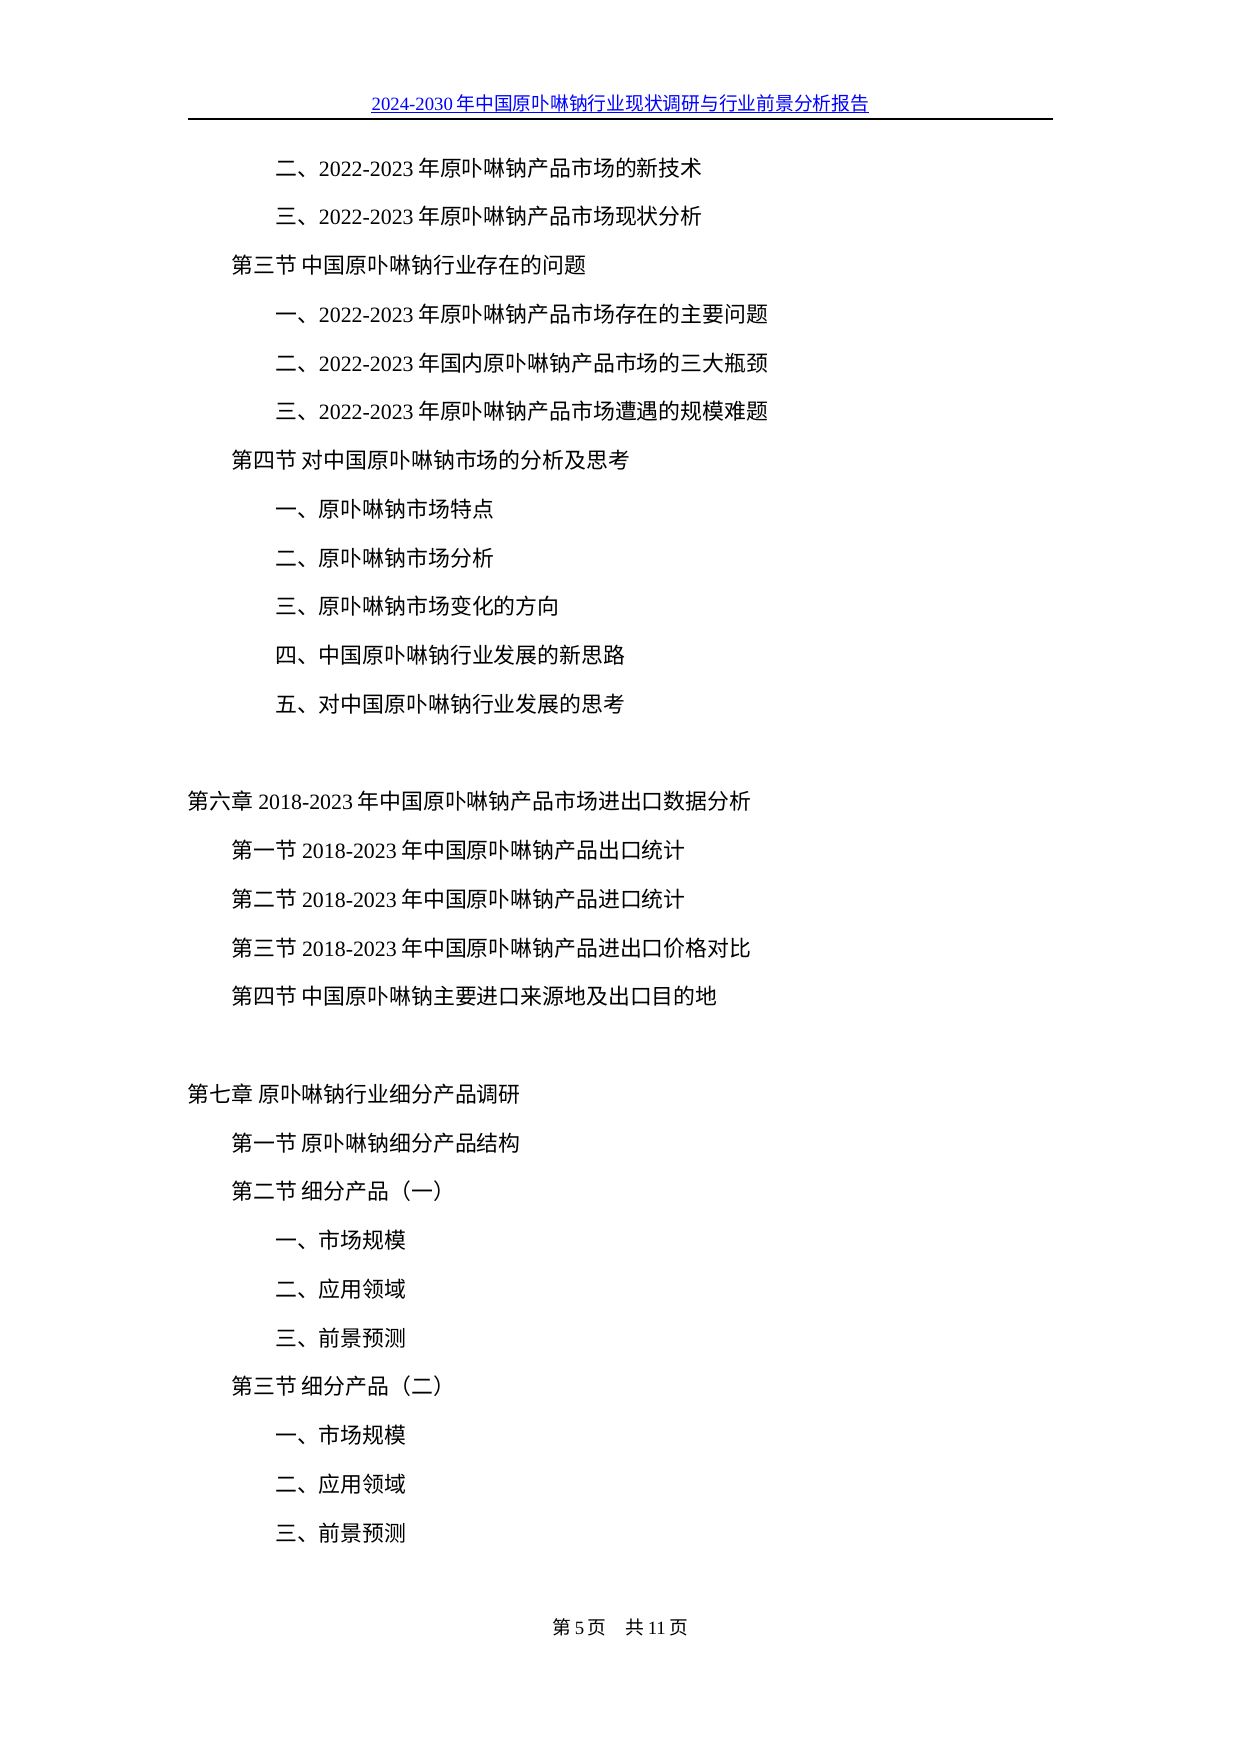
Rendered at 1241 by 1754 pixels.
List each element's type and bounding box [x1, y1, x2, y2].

text [187, 150, 1053, 1548]
